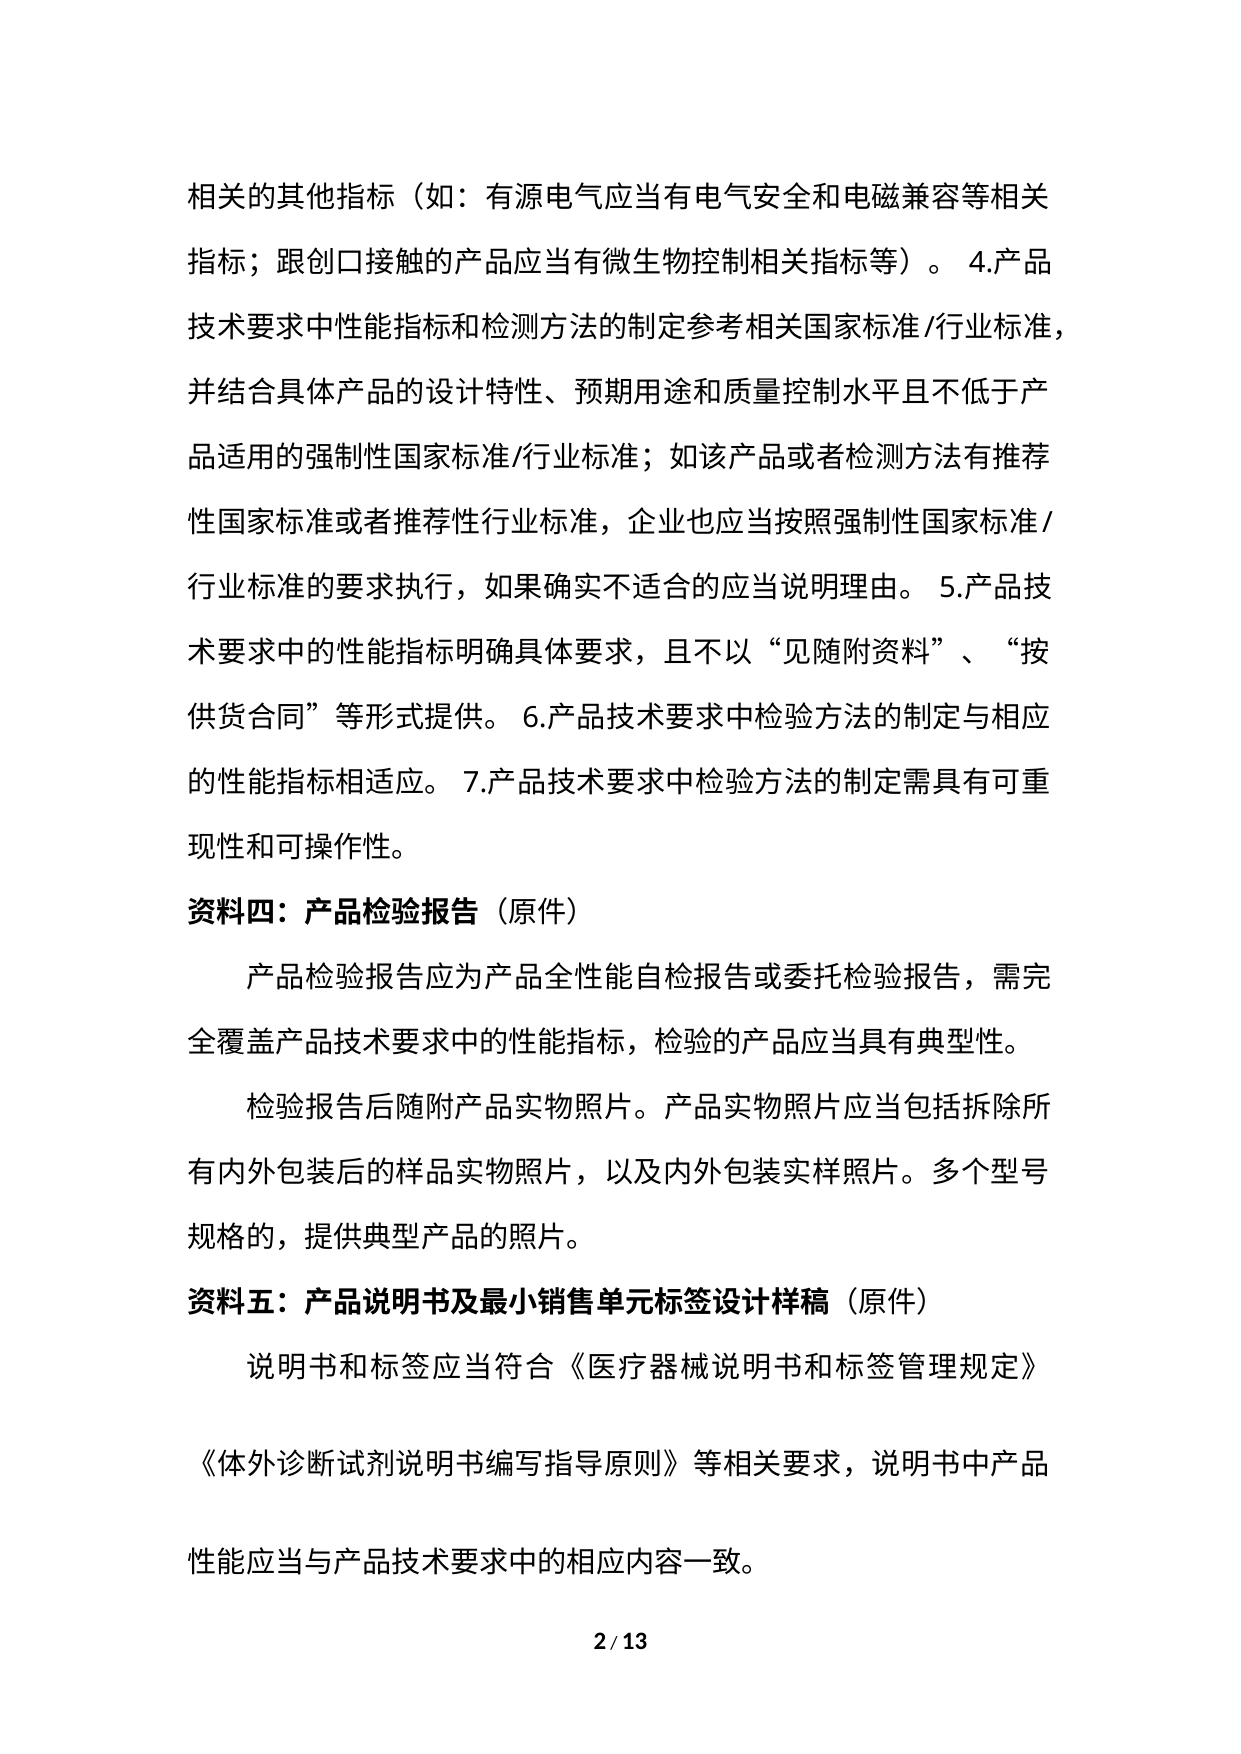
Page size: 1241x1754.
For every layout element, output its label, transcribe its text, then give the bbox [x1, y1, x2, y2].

text 资料五：产品说明书及最小销售单元标签设计样稿（原件） [187, 1267, 1053, 1332]
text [187, 162, 1053, 877]
text 检验报告后随附产品实物照片。产品实物照片应当包括拆除所有内外包装后的样品实物照片，以及内外包装实样照片。多个型号规格的，提供典型产品的照片。 [187, 1072, 1053, 1267]
text 产品检验报告应为产品全性能自检报告或委托检验报告，需完全覆盖产品技术要求中的性能指标，检验的产品应当具有典型性。 [187, 942, 1053, 1072]
text 说明书和标签应当符合《医疗器械说明书和标签管理规定》《体外诊断试剂说明书编写指导原则》等相关要求，说明书中产品性能应当与产品技术要求中的相应内容一致。 [187, 1332, 1053, 1592]
text 资料四：产品检验报告（原件） [187, 877, 1053, 942]
